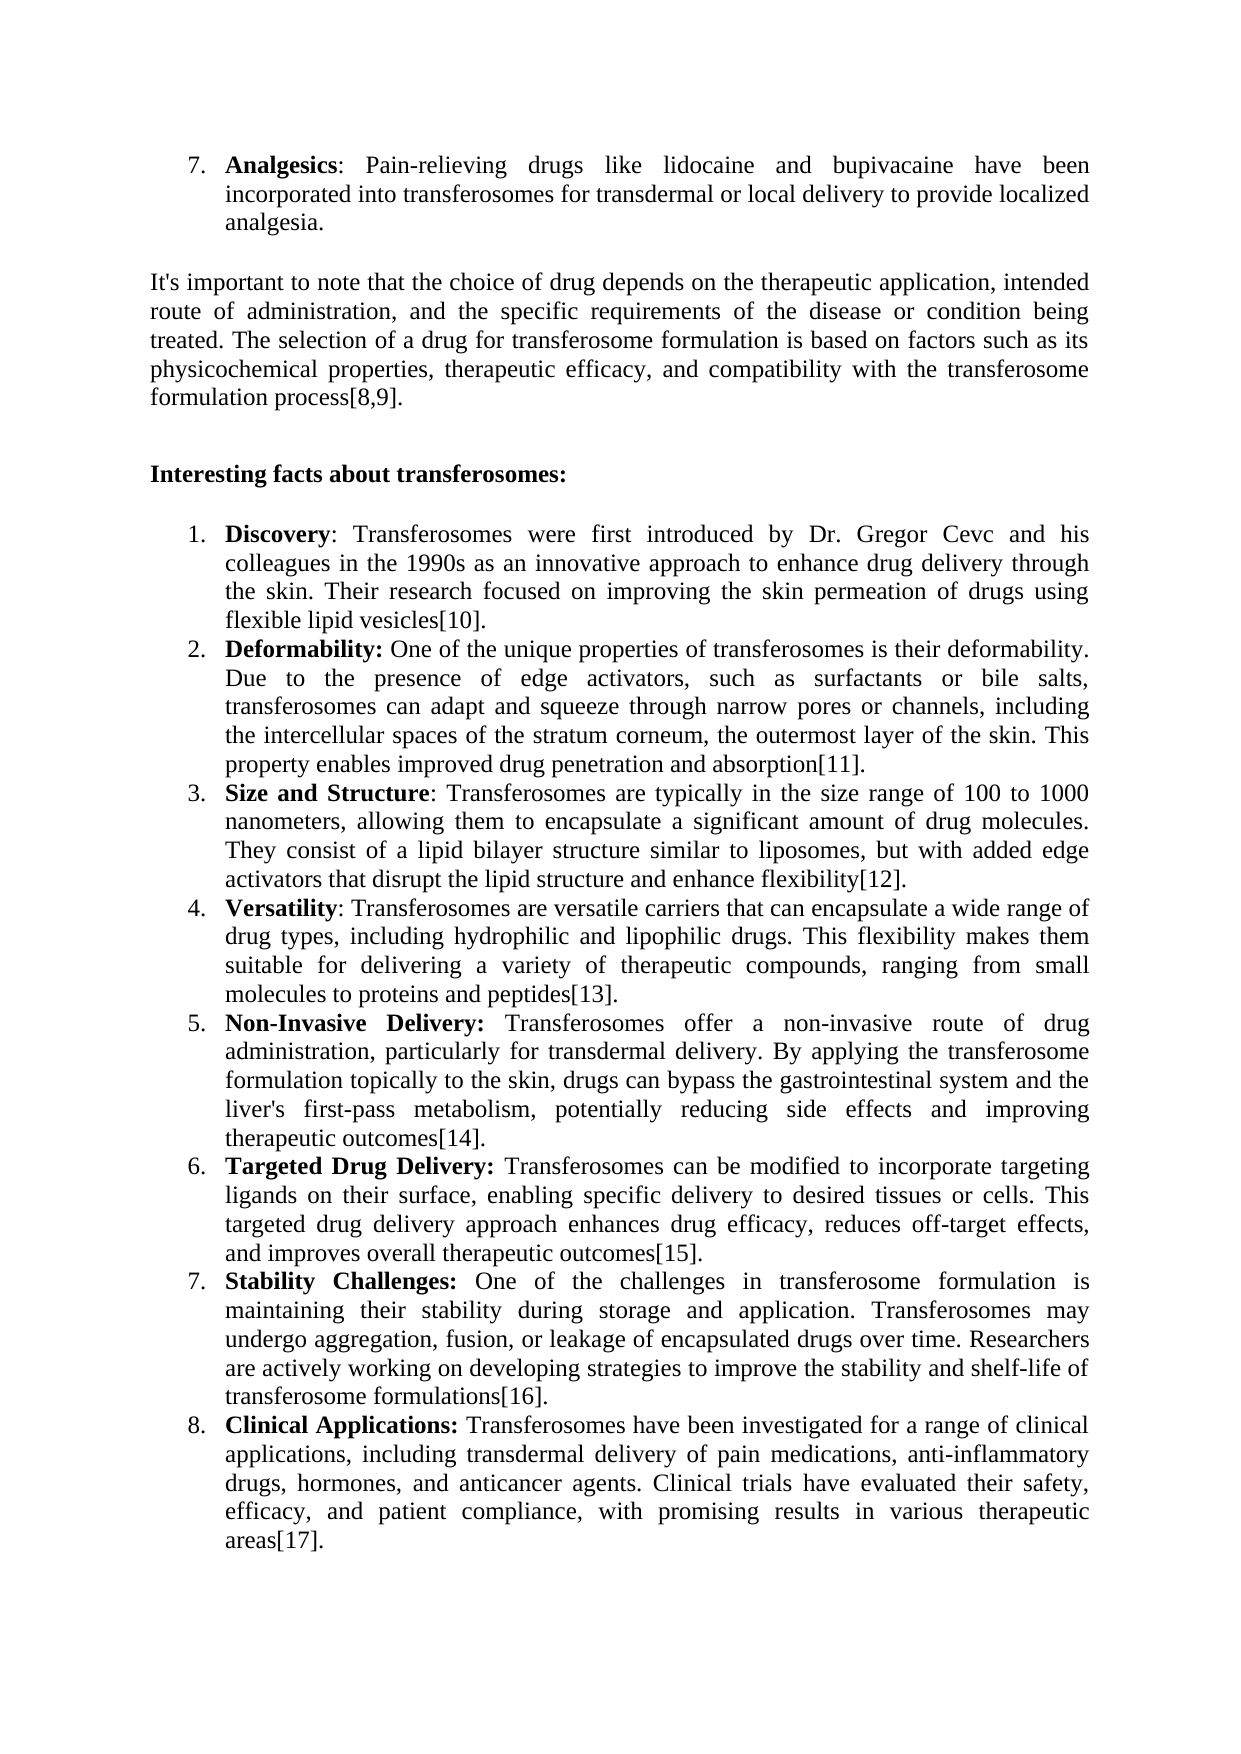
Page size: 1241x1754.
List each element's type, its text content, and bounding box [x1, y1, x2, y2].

list Non-Invasive Delivery: Transferosomes offer a non-invasive route of drug administration, particularly for transdermal delivery. By applying the transferosome formulation topically to the skin, drugs can bypass the gastrointestinal system and the liver's first-pass metabolism, potentially reducing side effects and improving therapeutic outcomes[14]. [187, 1008, 1090, 1151]
list Versatility: Transferosomes are versatile carriers that can encapsulate a wide range of drug types, including hydrophilic and lipophilic drugs. This flexibility makes them suitable for delivering a variety of therapeutic compounds, ranging from small molecules to proteins and peptides[13]. [187, 893, 1090, 1008]
text Interesting facts about transferosomes: [150, 459, 1090, 488]
list Targeted Drug Delivery: Transferosomes can be modified to incorporate targeting ligands on their surface, enabling specific delivery to desired tissues or cells. This targeted drug delivery approach enhances drug efficacy, reduces off-target effects, and improves overall therapeutic outcomes[15]. [187, 1151, 1090, 1266]
list Analgesics: Pain-relieving drugs like lidocaine and bupivacaine have been incorporated into transferosomes for transdermal or local delivery to provide localized analgesia. [187, 150, 1090, 236]
list Stability Challenges: One of the challenges in transferosome formulation is maintaining their stability during storage and application. Transferosomes may undergo aggregation, fusion, or leakage of encapsulated drugs over time. Researchers are actively working on developing strategies to improve the stability and shelf-life of transferosome formulations[16]. [187, 1266, 1090, 1410]
text It's important to note that the choice of drug depends on the therapeutic application, intended route of administration, and the specific requirements of the disease or condition being treated. The selection of a drug for transferosome formulation is based on factors such as its physicochemical properties, therapeutic efficacy, and compatibility with the transferosome formulation process[8,9]. [150, 267, 1090, 411]
list Deformability: One of the unique properties of transferosomes is their deformability. Due to the presence of edge activators, such as surfactants or bile salts, transferosomes can adapt and squeeze through narrow pores or channels, including the intercellular spaces of the stratum corneum, the outermost layer of the skin. This property enables improved drug penetration and absorption[11]. [187, 634, 1090, 778]
list Size and Structure: Transferosomes are typically in the size range of 100 to 1000 nanometers, allowing them to encapsulate a significant amount of drug molecules. They consist of a lipid bilayer structure similar to liposomes, but with added edge activators that disrupt the lipid structure and enhance flexibility[12]. [187, 778, 1090, 893]
list Clinical Applications: Transferosomes have been investigated for a range of clinical applications, including transdermal delivery of pain medications, anti-inflammatory drugs, hormones, and anticancer agents. Clinical trials have evaluated their safety, efficacy, and patient compliance, with promising results in various therapeutic areas[17]. [187, 1410, 1090, 1554]
list Discovery: Transferosomes were first introduced by Dr. Gregor Cevc and his colleagues in the 1990s as an innovative approach to enhance drug delivery through the skin. Their research focused on improving the skin permeation of drugs using flexible lipid vesicles[10]. [187, 519, 1090, 634]
